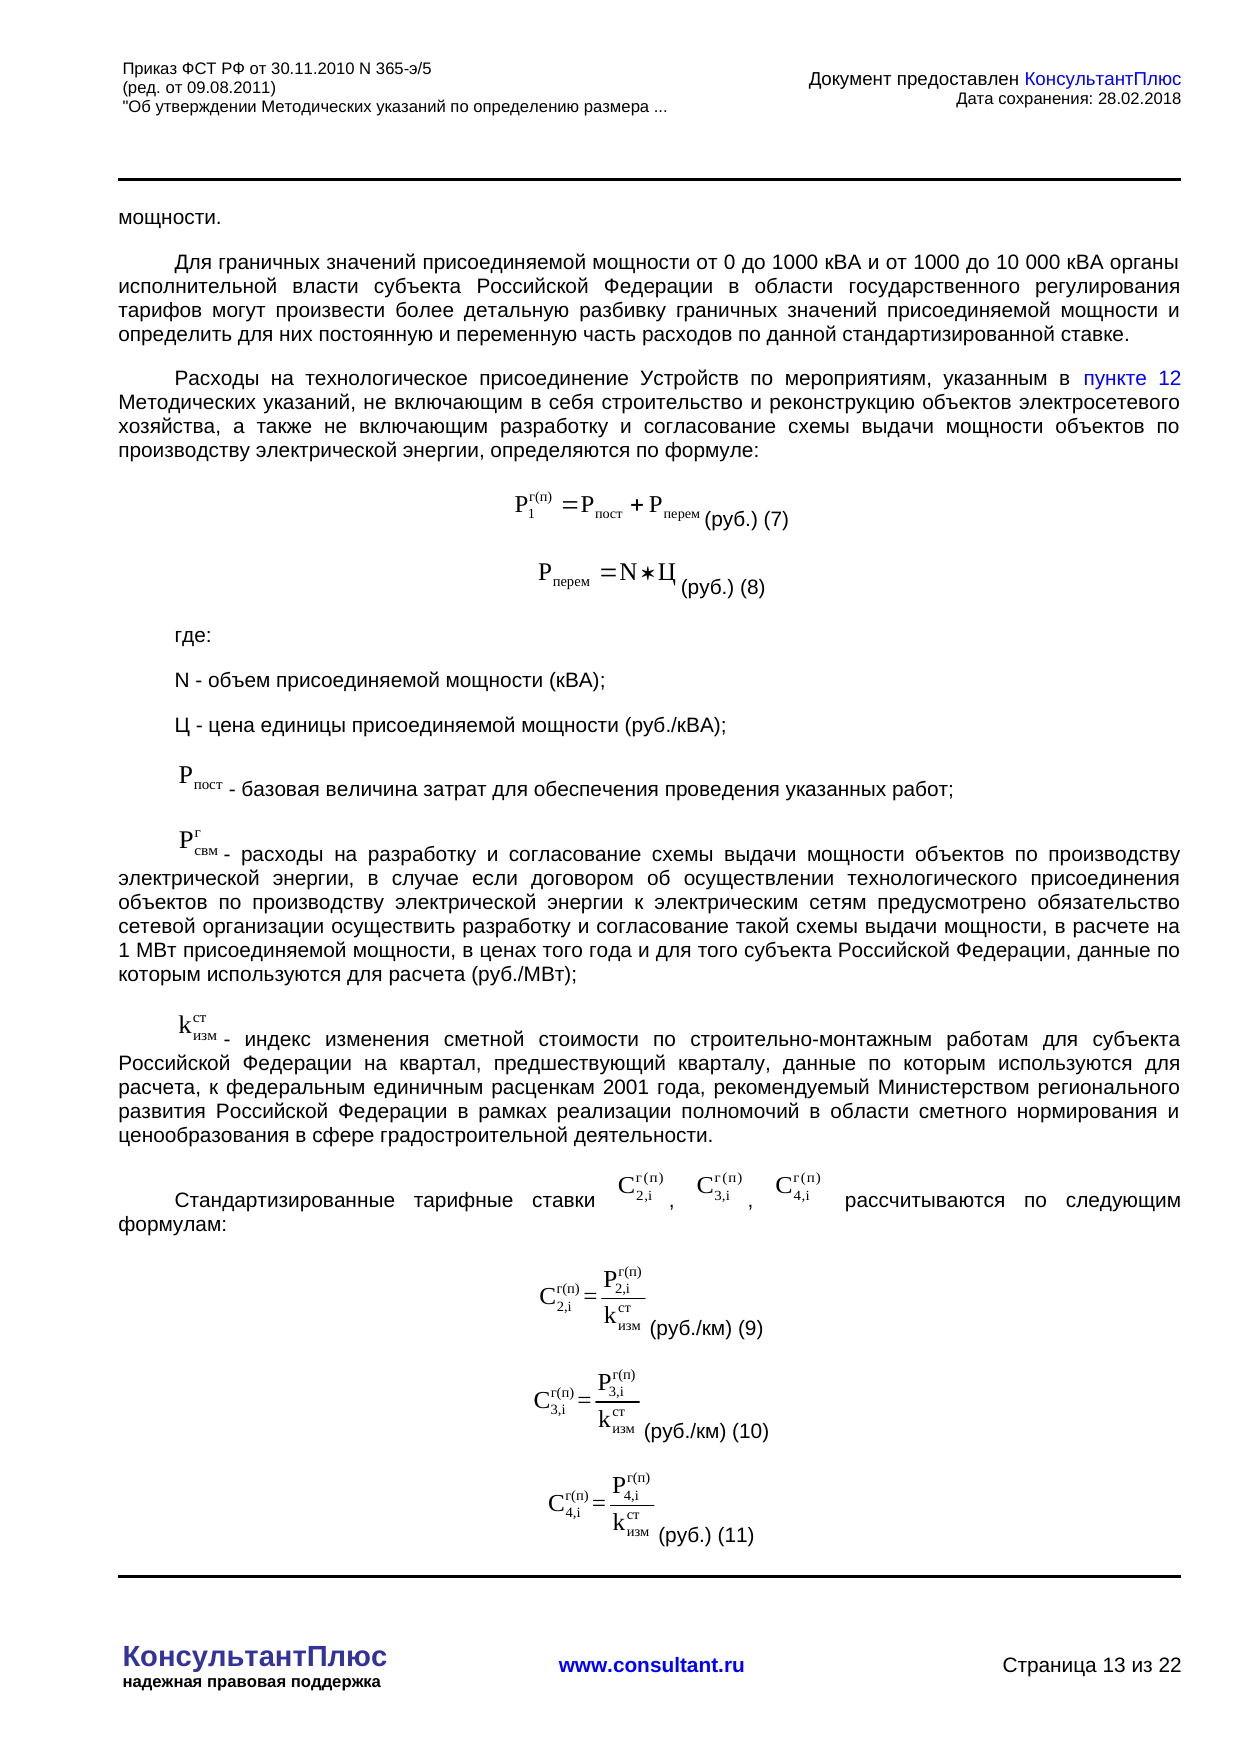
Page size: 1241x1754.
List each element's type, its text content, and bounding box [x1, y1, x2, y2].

text Для граничных значений присоединяемой мощности от 0 до 1000 кВА и от 1000 до 10 000 кВА органы исполнительной власти субъекта Российской Федерации в области государственного регулирования тарифов могут произвести более детальную разбивку граничных значений присоединяемой мощности и определить для них постоянную и переменную часть расходов по данной стандартизированной ставке. [118, 249, 1181, 345]
text (руб.) (7) [118, 486, 1181, 531]
text - базовая величина затрат для обеспечения проведения указанных работ; [118, 757, 1181, 800]
text - расходы на разработку и согласование схемы выдачи мощности объектов по производству электрической энергии, в случае если договором об осуществлении технологического присоединения объектов по производству электрической энергии к электрическим сетям предусмотрено обязательство сетевой организации осуществить разработку и согласование такой схемы выдачи мощности, в расчете на 1 МВт присоединяемой мощности, в ценах того года и для того субъекта Российской Федерации, данные по которым используются для расчета (руб./МВт); [118, 821, 1181, 986]
text Стандартизированные тарифные ставки , , рассчитываются по следующим формулам: [118, 1168, 1181, 1236]
text (руб./км) (9) [118, 1260, 1181, 1339]
text Ц - цена единицы присоединяемой мощности (руб./кВА); [118, 713, 1181, 737]
text N - объем присоединяемой мощности (кВА); [118, 668, 1181, 692]
text (руб./км) (10) [118, 1363, 1181, 1443]
text (руб.) (8) [118, 554, 1181, 599]
text - индекс изменения сметной стоимости по строительно-монтажным работам для субъекта Российской Федерации на квартал, предшествующий кварталу, данные по которым используются для расчета, к федеральным единичным расценкам 2001 года, рекомендуемый Министерством регионального развития Российской Федерации в рамках реализации полномочий в области сметного нормирования и ценообразования в сфере градостроительной деятельности. [118, 1006, 1181, 1147]
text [118, 205, 1181, 229]
text Расходы на технологическое присоединение Устройств по мероприятиям, указанным в пункте 12 Методических указаний, не включающим в себя строительство и реконструкцию объектов электросетевого хозяйства, а также не включающим разработку и согласование схемы выдачи мощности объектов по производству электрической энергии, определяются по формуле: [118, 366, 1181, 462]
text где: [118, 623, 1181, 647]
text (руб.) (11) [118, 1467, 1181, 1546]
